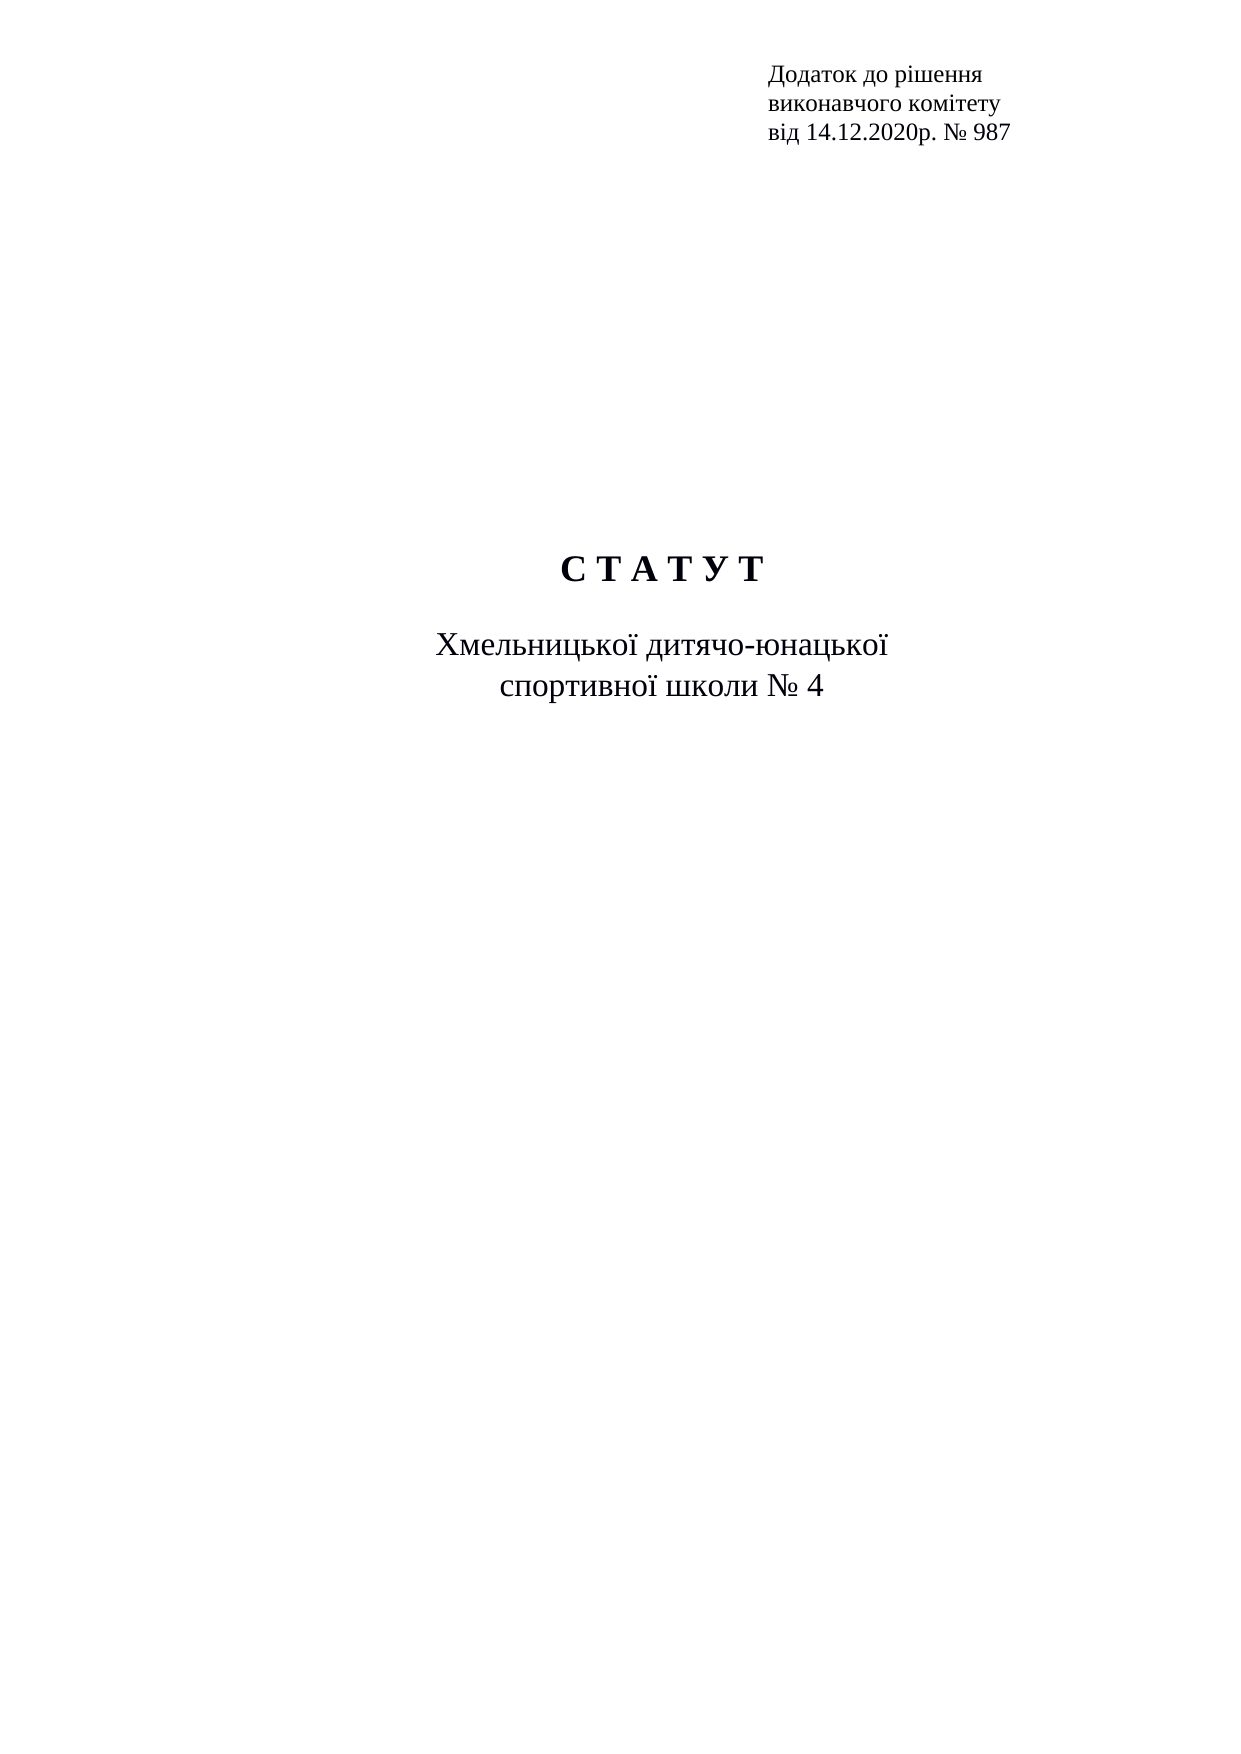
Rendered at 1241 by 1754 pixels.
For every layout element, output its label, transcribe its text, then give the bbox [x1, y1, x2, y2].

text Додаток до рішення [768, 59, 1146, 88]
text виконавчого комітету [768, 88, 1146, 117]
text С Т А Т У Т [177, 547, 1146, 590]
text від 14.12.2020р. № 987 [768, 117, 1146, 145]
text спортивної школи № 4 [177, 666, 1146, 704]
text Хмельницької дитячо-юнацької [177, 624, 1146, 662]
